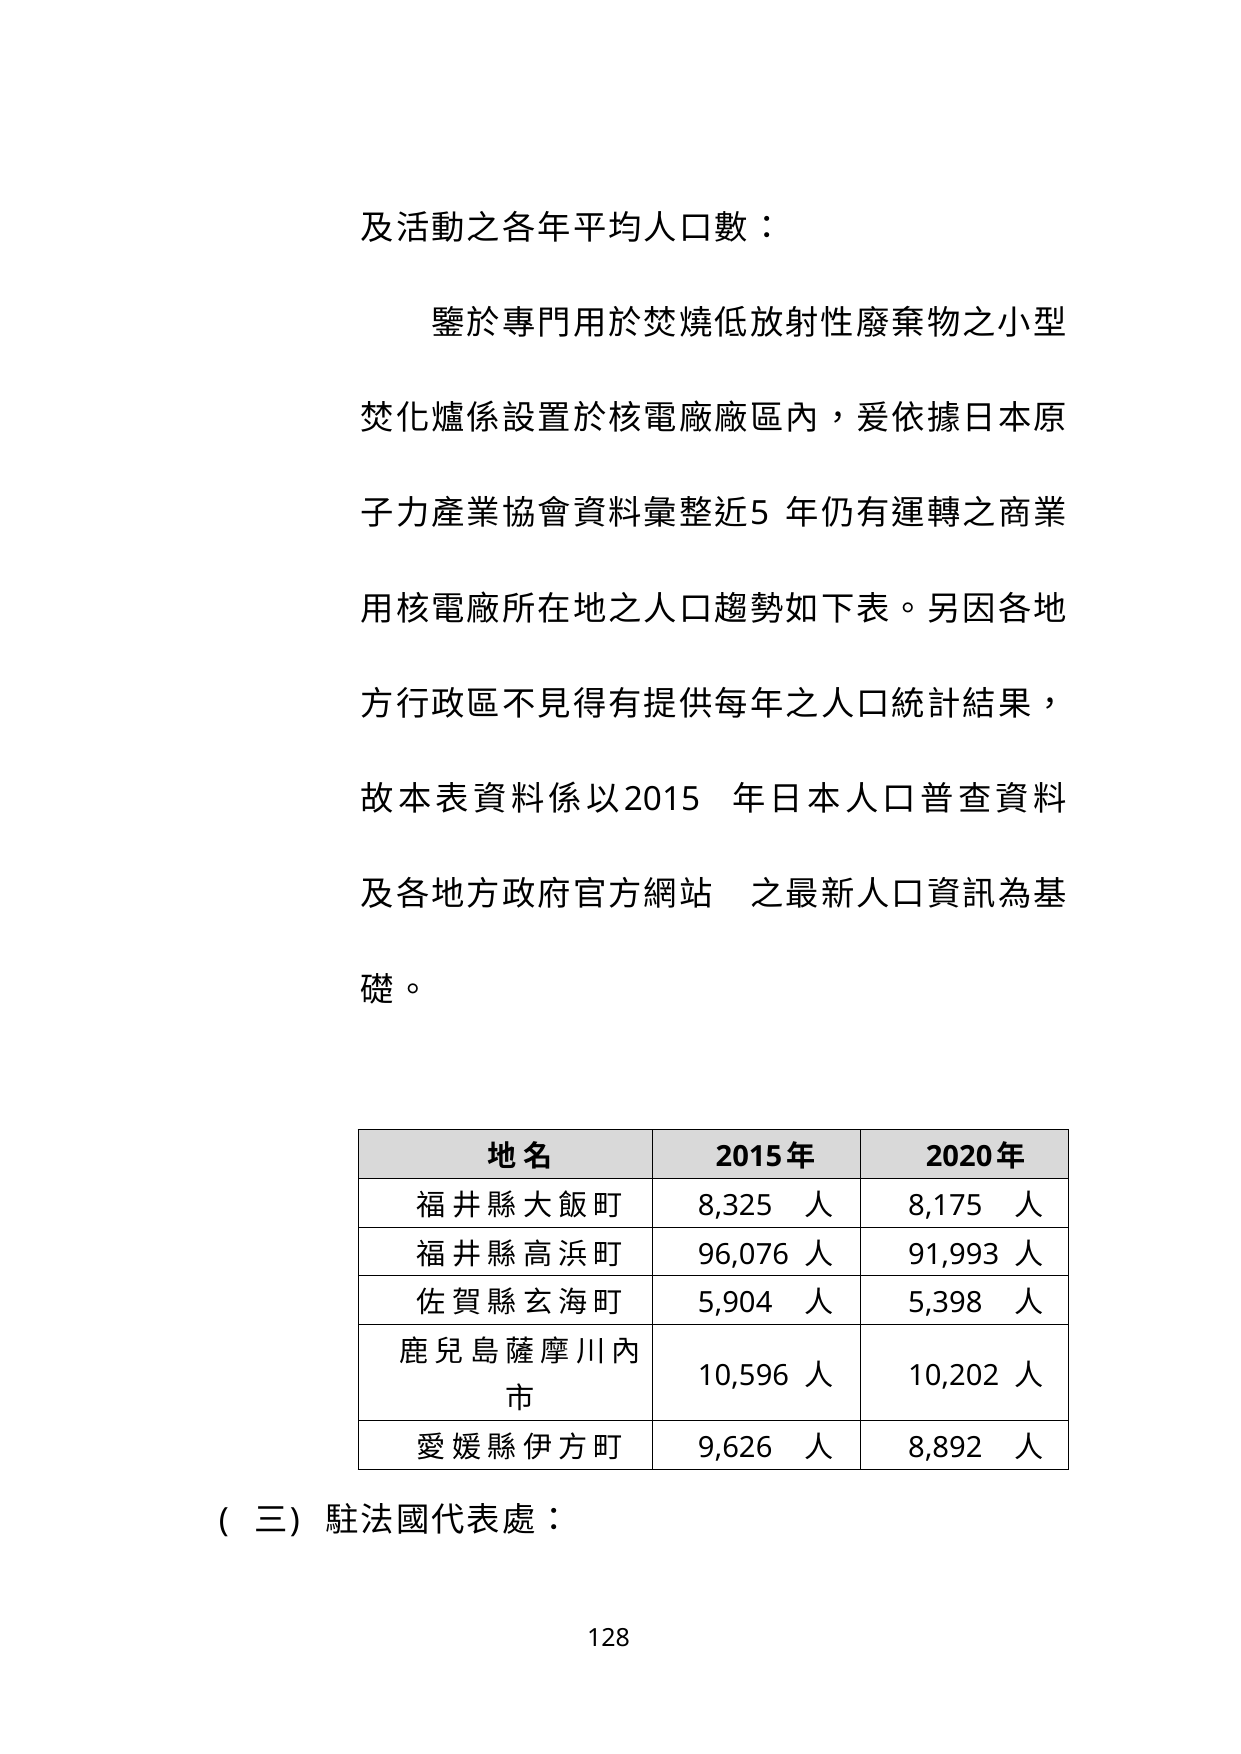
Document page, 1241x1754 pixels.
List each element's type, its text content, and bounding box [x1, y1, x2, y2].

table_cell 愛媛縣伊方町 [359, 1421, 652, 1469]
table_cell 9,626人 [653, 1421, 860, 1469]
table_cell 8,892人 [861, 1421, 1068, 1469]
table_cell 福井縣高浜町 [359, 1228, 652, 1275]
table_cell 96,076人 [653, 1228, 860, 1275]
table_header 地名 [359, 1130, 652, 1178]
table_cell 鹿兒島薩摩川內市 [359, 1325, 652, 1420]
subtitle 鑒於專門用於焚燒低放射性廢棄物之小型焚化爐係設置於核電廠廠區內，爰依據日本原子力產業協會資料彙整近5年仍有運轉之商業用核電廠所在地之人口趨勢如下表。另因各地方行政區不見得有提供每年之人口統計結果，故本表資料係以2015年日本人口普查資料 及各地方政府官方網站 之最新人口資訊為基礎。 [325, 272, 1069, 1034]
table_cell 10,202人 [861, 1325, 1068, 1420]
table_cell 5,904人 [653, 1276, 860, 1324]
table_cell 8,325人 [653, 1179, 860, 1227]
table_cell 5,398人 [861, 1276, 1068, 1324]
table_header 2020年 [861, 1130, 1068, 1178]
table_cell 福井縣大飯町 [359, 1179, 652, 1227]
table_cell 8,175人 [861, 1179, 1068, 1227]
table_cell 91,993人 [861, 1228, 1068, 1275]
subtitle 焚化爐廠區周遭30公里範圍內，近5年常住及活動之各年平均人口數： [272, 177, 1069, 272]
table_cell 佐賀縣玄海町 [359, 1276, 652, 1324]
table_cell 10,596人 [653, 1325, 860, 1420]
table_header 2015年 [653, 1130, 860, 1178]
subtitle 駐法國代表處： [219, 1470, 1069, 1565]
